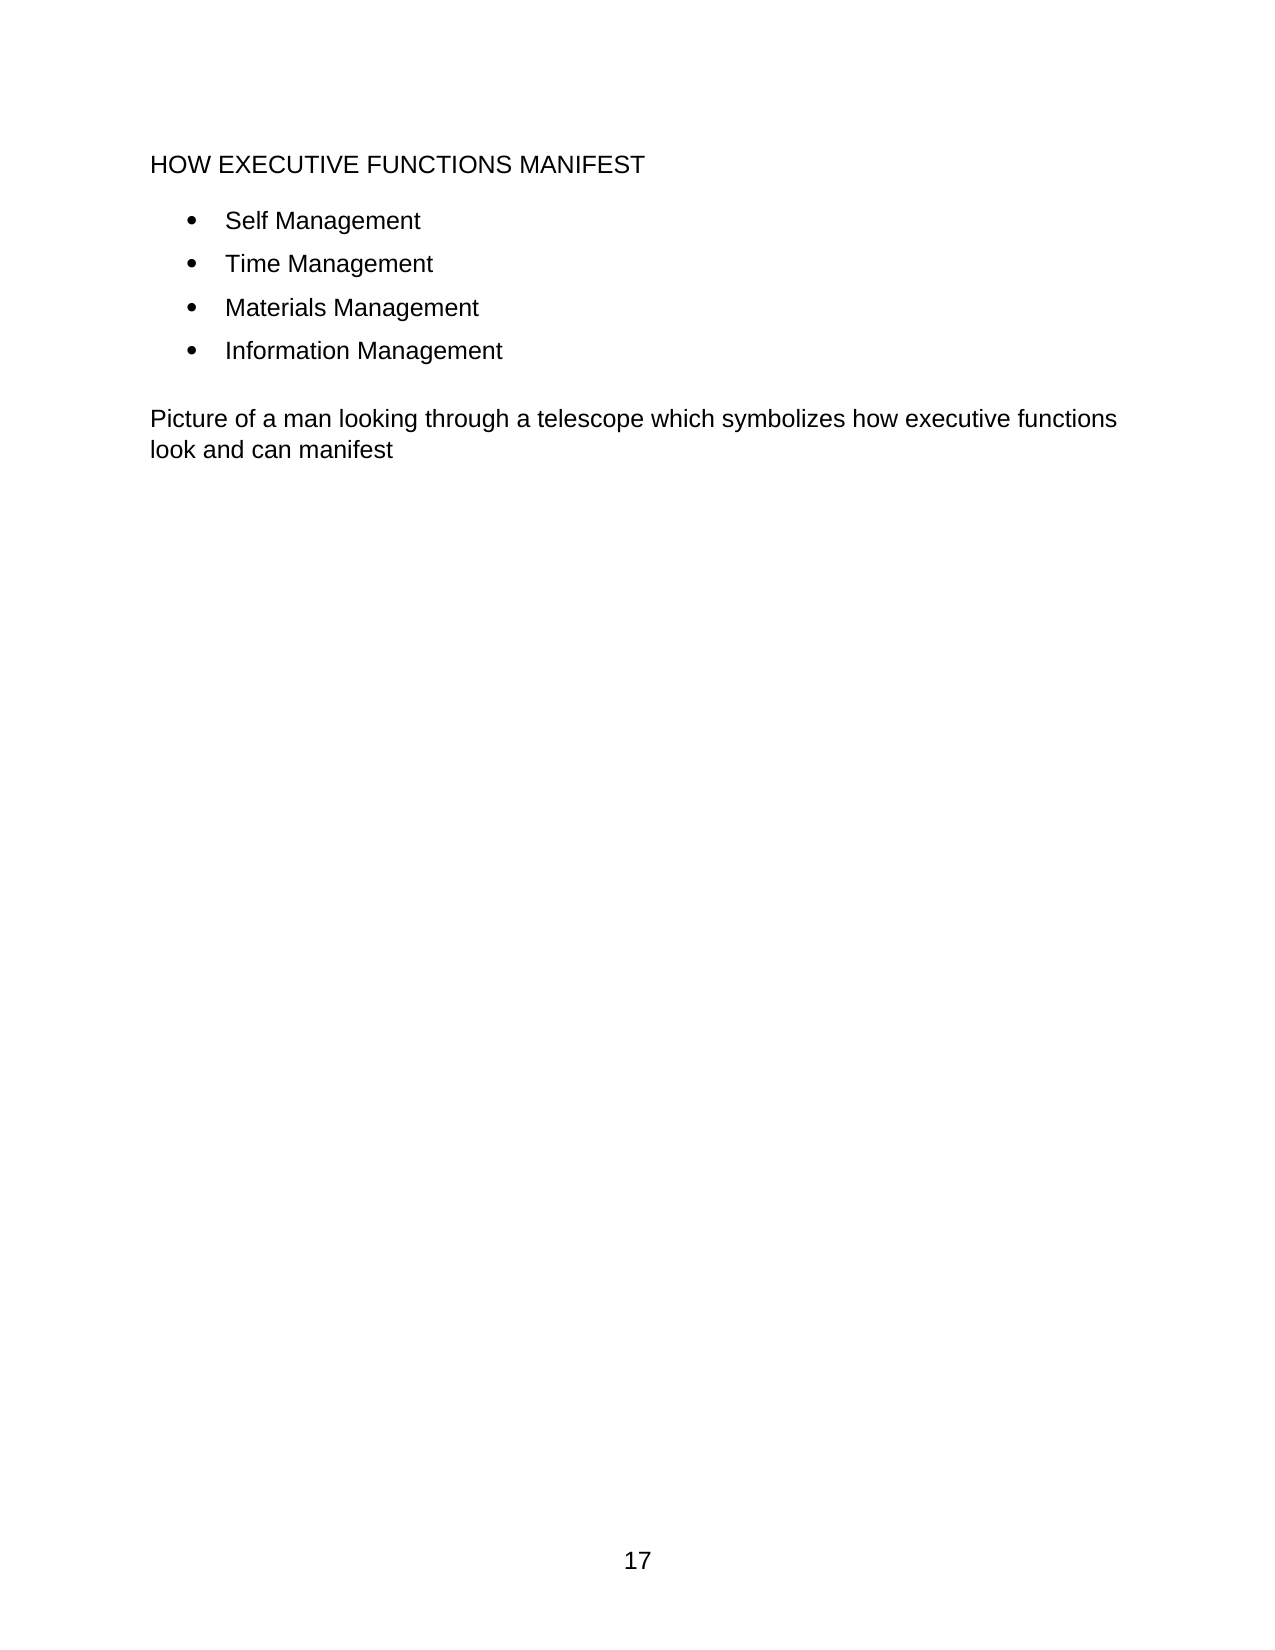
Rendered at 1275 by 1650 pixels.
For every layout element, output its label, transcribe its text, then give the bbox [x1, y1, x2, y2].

text Picture of a man looking through a telescope which symbolizes how executive functions look and can manifest [150, 404, 1125, 464]
text HOW EXECUTIVE FUNCTIONS MANIFEST [150, 150, 1125, 179]
list Time Management [187, 249, 1125, 278]
list Self Management [187, 206, 1125, 235]
list Information Management [187, 336, 1125, 364]
list Materials Management [187, 292, 1125, 321]
